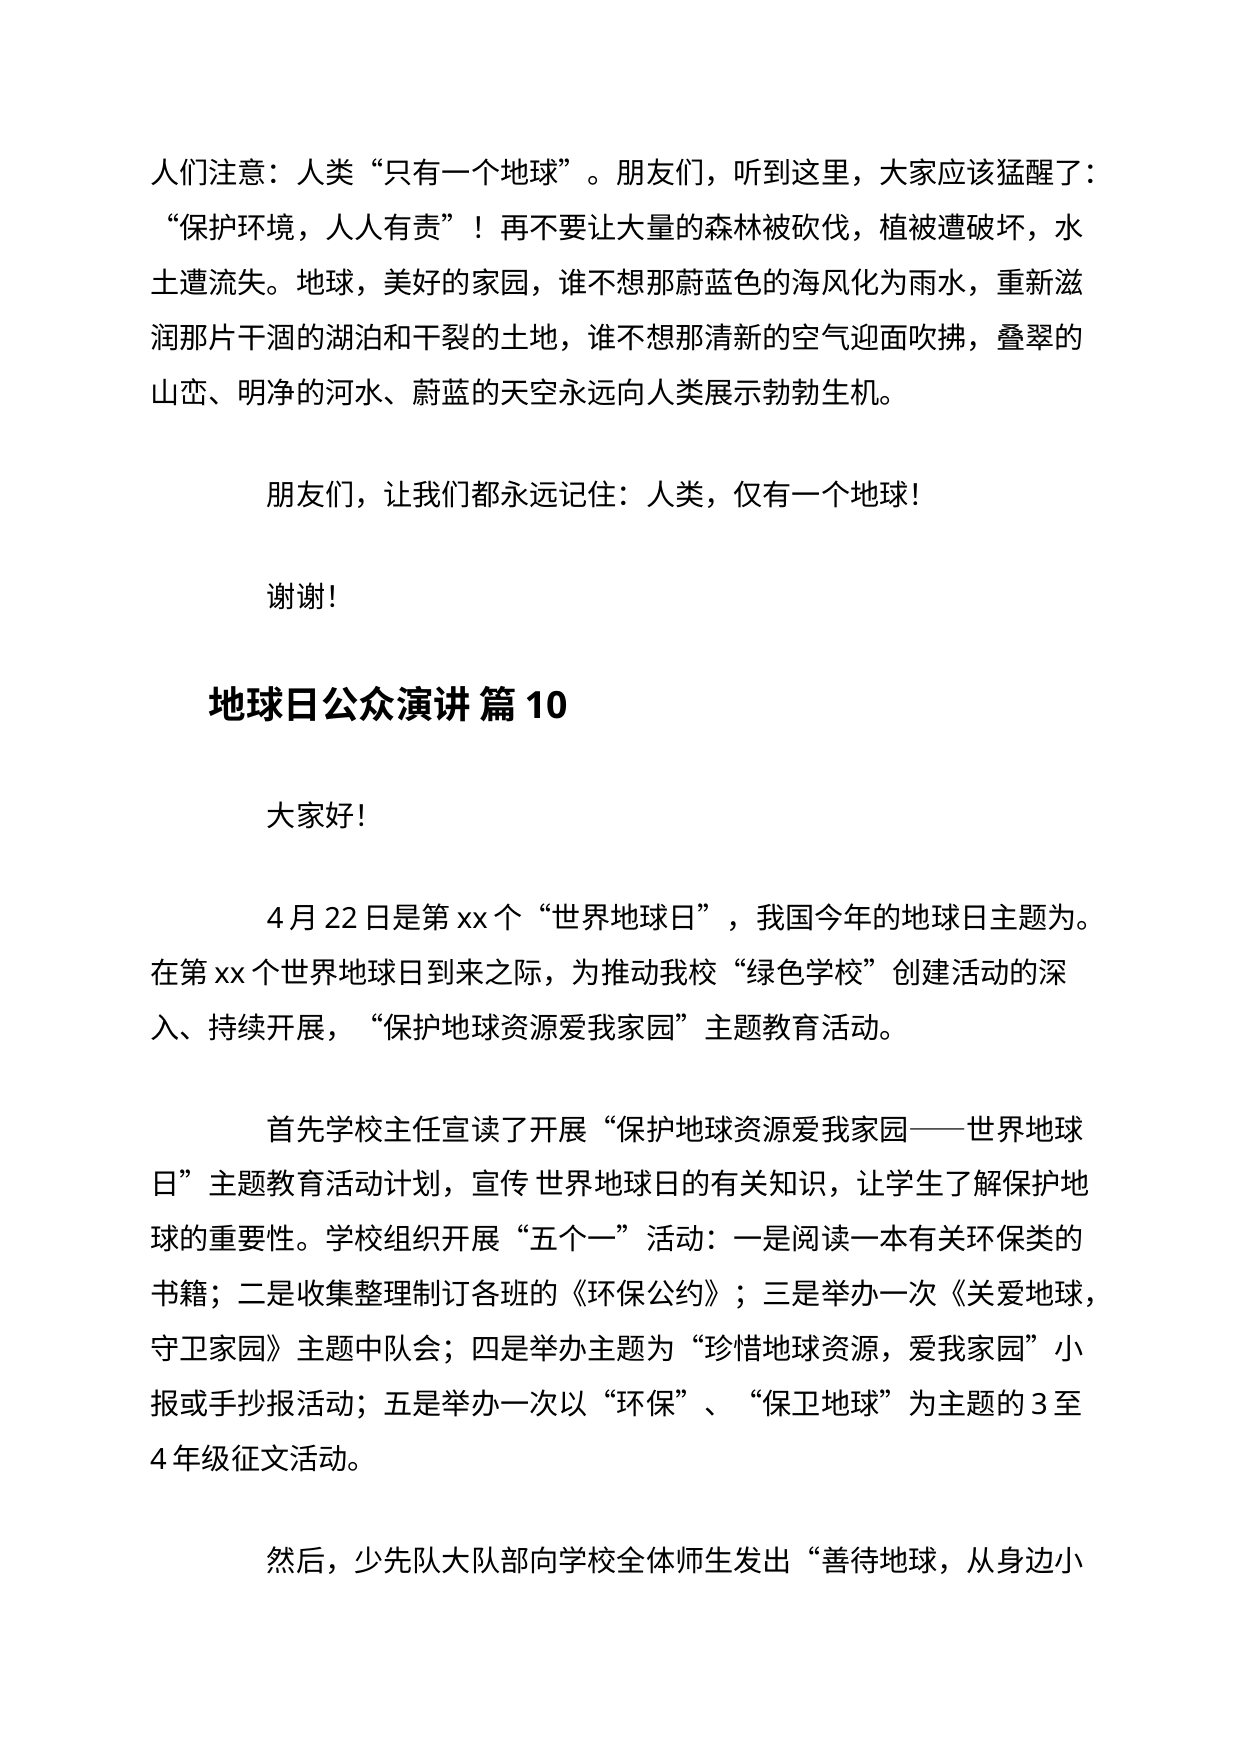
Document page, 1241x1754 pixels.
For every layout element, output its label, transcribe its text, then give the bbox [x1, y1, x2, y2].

text 大家好！ [150, 792, 1090, 835]
text 谢谢！ [150, 573, 1090, 615]
text 地球日公众演讲 篇10 [150, 675, 1090, 729]
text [150, 150, 1090, 412]
text 朋友们，让我们都永远记住：人类，仅有一个地球！ [150, 471, 1090, 514]
text 4月22日是第xx个“世界地球日”，我国今年的地球日主题为。在第xx个世界地球日到来之际，为推动我校“绿色学校”创建活动的深入、持续开展，“保护地球资源爱我家园”主题教育活动。 [150, 894, 1090, 1047]
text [150, 1537, 1090, 1580]
text 首先学校主任宣读了开展“保护地球资源爱我家园——世界地球日”主题教育活动计划，宣传 世界地球日的有关知识，让学生了解保护地球的重要性。学校组织开展“五个一”活动：一是阅读一本有关环保类的书籍；二是收集整理制订各班的《环保公约》；三是举办一次《关爱地球，守卫家园》主题中队会；四是举办主题为“珍惜地球资源，爱我家园”小报或手抄报活动；五是举办一次以“环保”、“保卫地球”为主题的3至4年级征文活动。 [150, 1106, 1090, 1478]
